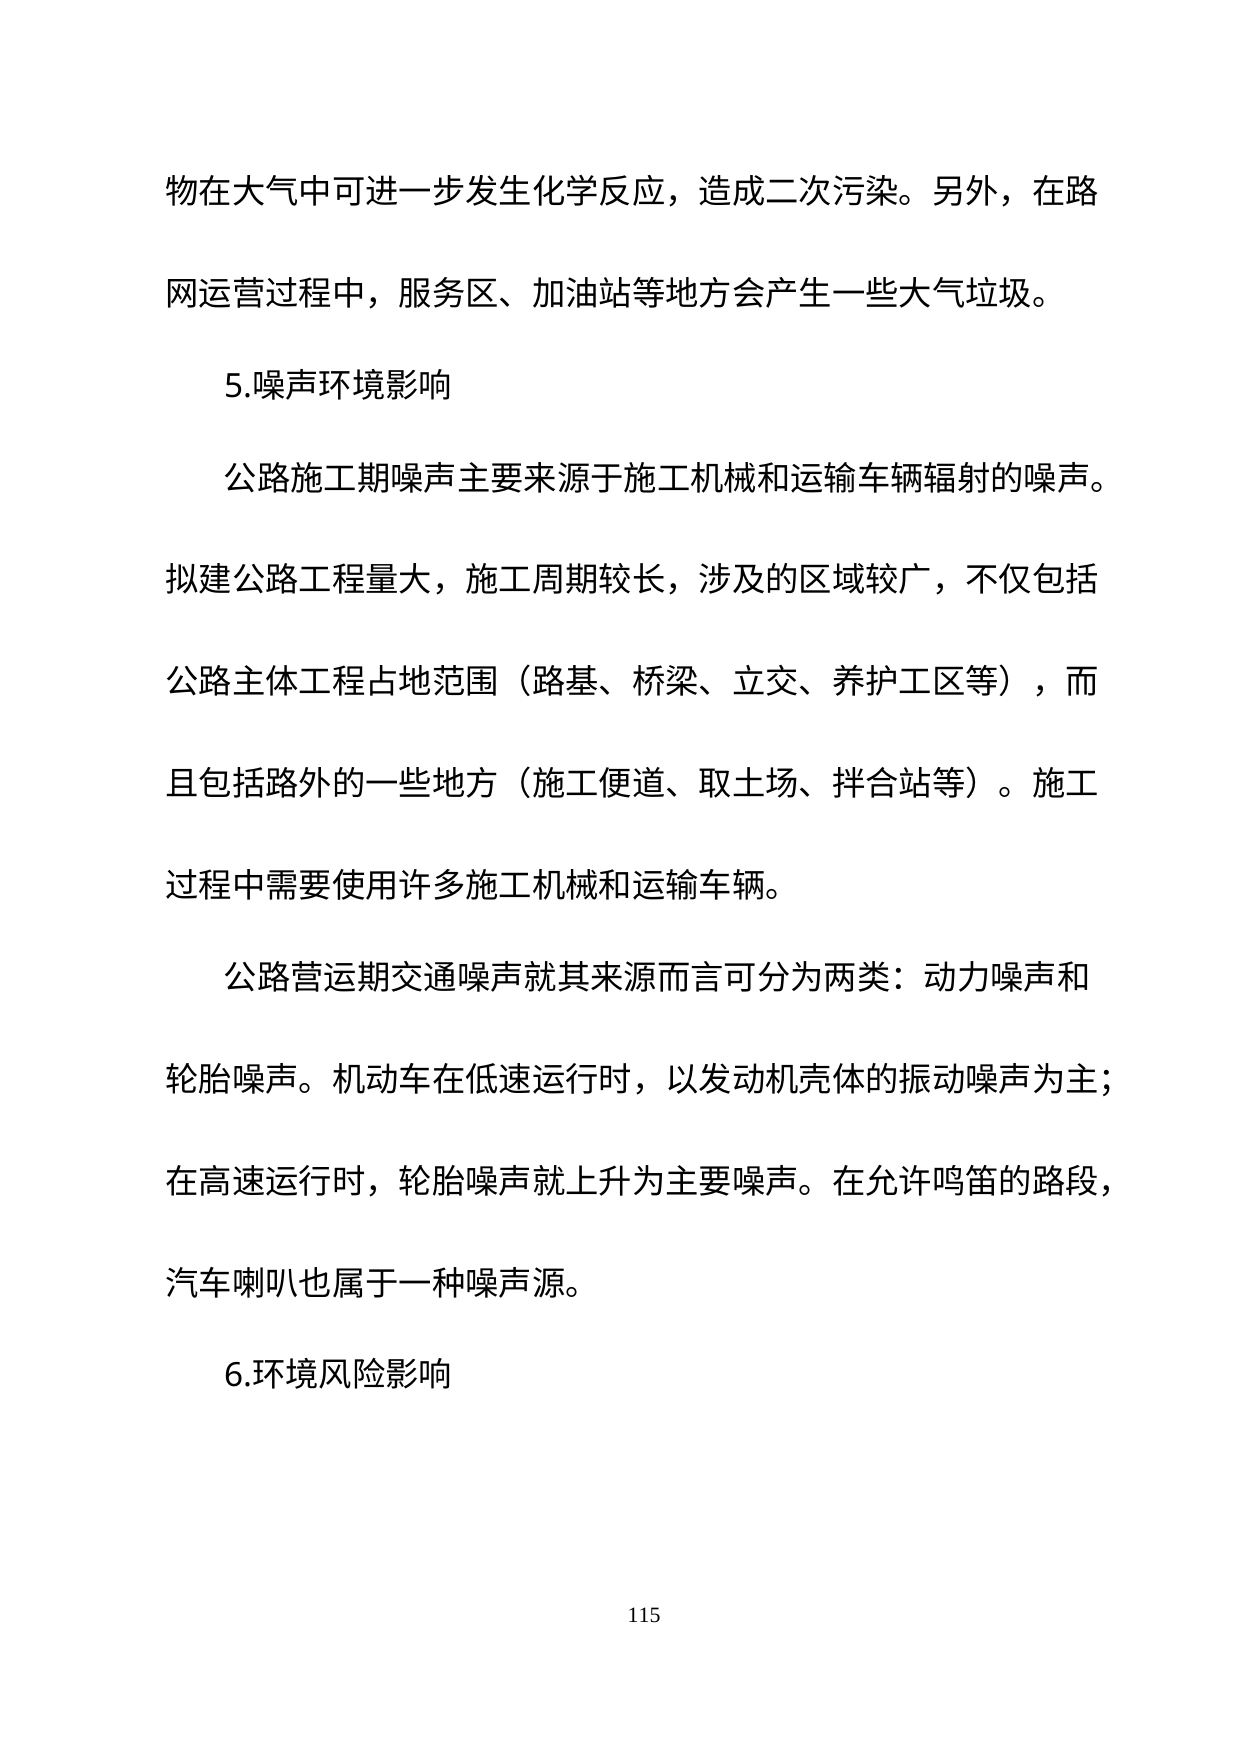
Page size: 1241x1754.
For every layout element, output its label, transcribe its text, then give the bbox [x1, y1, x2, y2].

text 6.环境风险影响 [165, 1338, 1122, 1406]
text 5.噪声环境影响 [165, 349, 1122, 417]
text 公路营运期交通噪声就其来源而言可分为两类：动力噪声和轮胎噪声。机动车在低速运行时，以发动机壳体的振动噪声为主；在高速运行时，轮胎噪声就上升为主要噪声。在允许鸣笛的路段，汽车喇叭也属于一种噪声源。 [165, 941, 1122, 1314]
text 公路施工期噪声主要来源于施工机械和运输车辆辐射的噪声。拟建公路工程量大，施工周期较长，涉及的区域较广，不仅包括公路主体工程占地范围（路基、桥梁、立交、养护工区等），而且包括路外的一些地方（施工便道、取土场、拌合站等）。施工过程中需要使用许多施工机械和运输车辆。 [165, 441, 1122, 917]
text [165, 156, 1122, 325]
